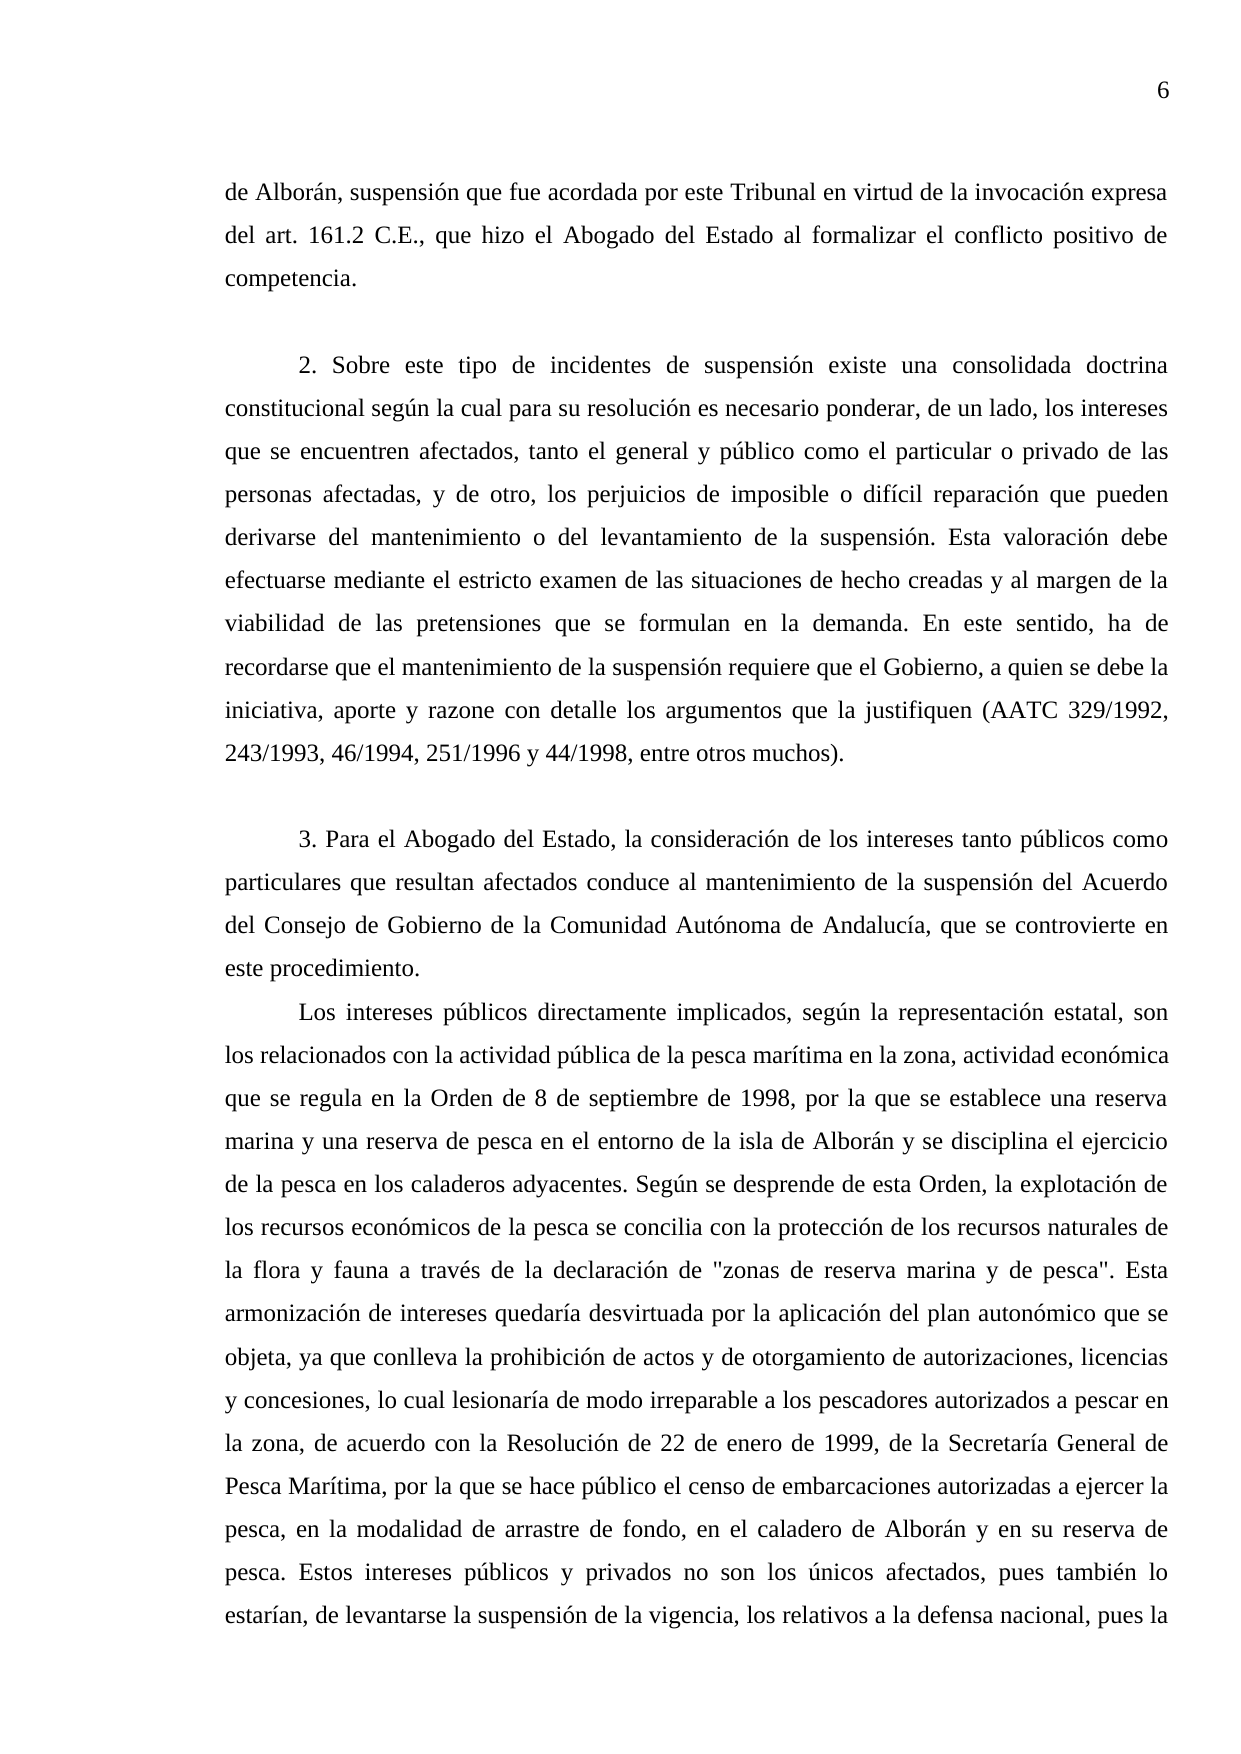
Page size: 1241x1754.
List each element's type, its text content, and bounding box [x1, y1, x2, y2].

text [224, 997, 1169, 1629]
text 3. Para el Abogado del Estado, la consideración de los intereses tanto públicos como particulares que resultan afectados conduce al mantenimiento de la suspensión del Acuerdo del Consejo de Gobierno de la Comunidad Autónoma de Andalucía, que se controvierte en este procedimiento. [224, 824, 1169, 982]
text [224, 177, 1169, 292]
text 2. Sobre este tipo de incidentes de suspensión existe una consolidada doctrina constitucional según la cual para su resolución es necesario ponderar, de un lado, los intereses que se encuentren afectados, tanto el general y público como el particular o privado de las personas afectadas, y de otro, los perjuicios de imposible o difícil reparación que pueden derivarse del mantenimiento o del levantamiento de la suspensión. Esta valoración debe efectuarse mediante el estricto examen de las situaciones de hecho creadas y al margen de la viabilidad de las pretensiones que se formulan en la demanda. En este sentido, ha de recordarse que el mantenimiento de la suspensión requiere que el Gobierno, a quien se debe la iniciativa, aporte y razone con detalle los argumentos que la justifiquen (AATC 329/1992, 243/1993, 46/1994, 251/1996 y 44/1998, entre otros muchos). [224, 350, 1169, 767]
